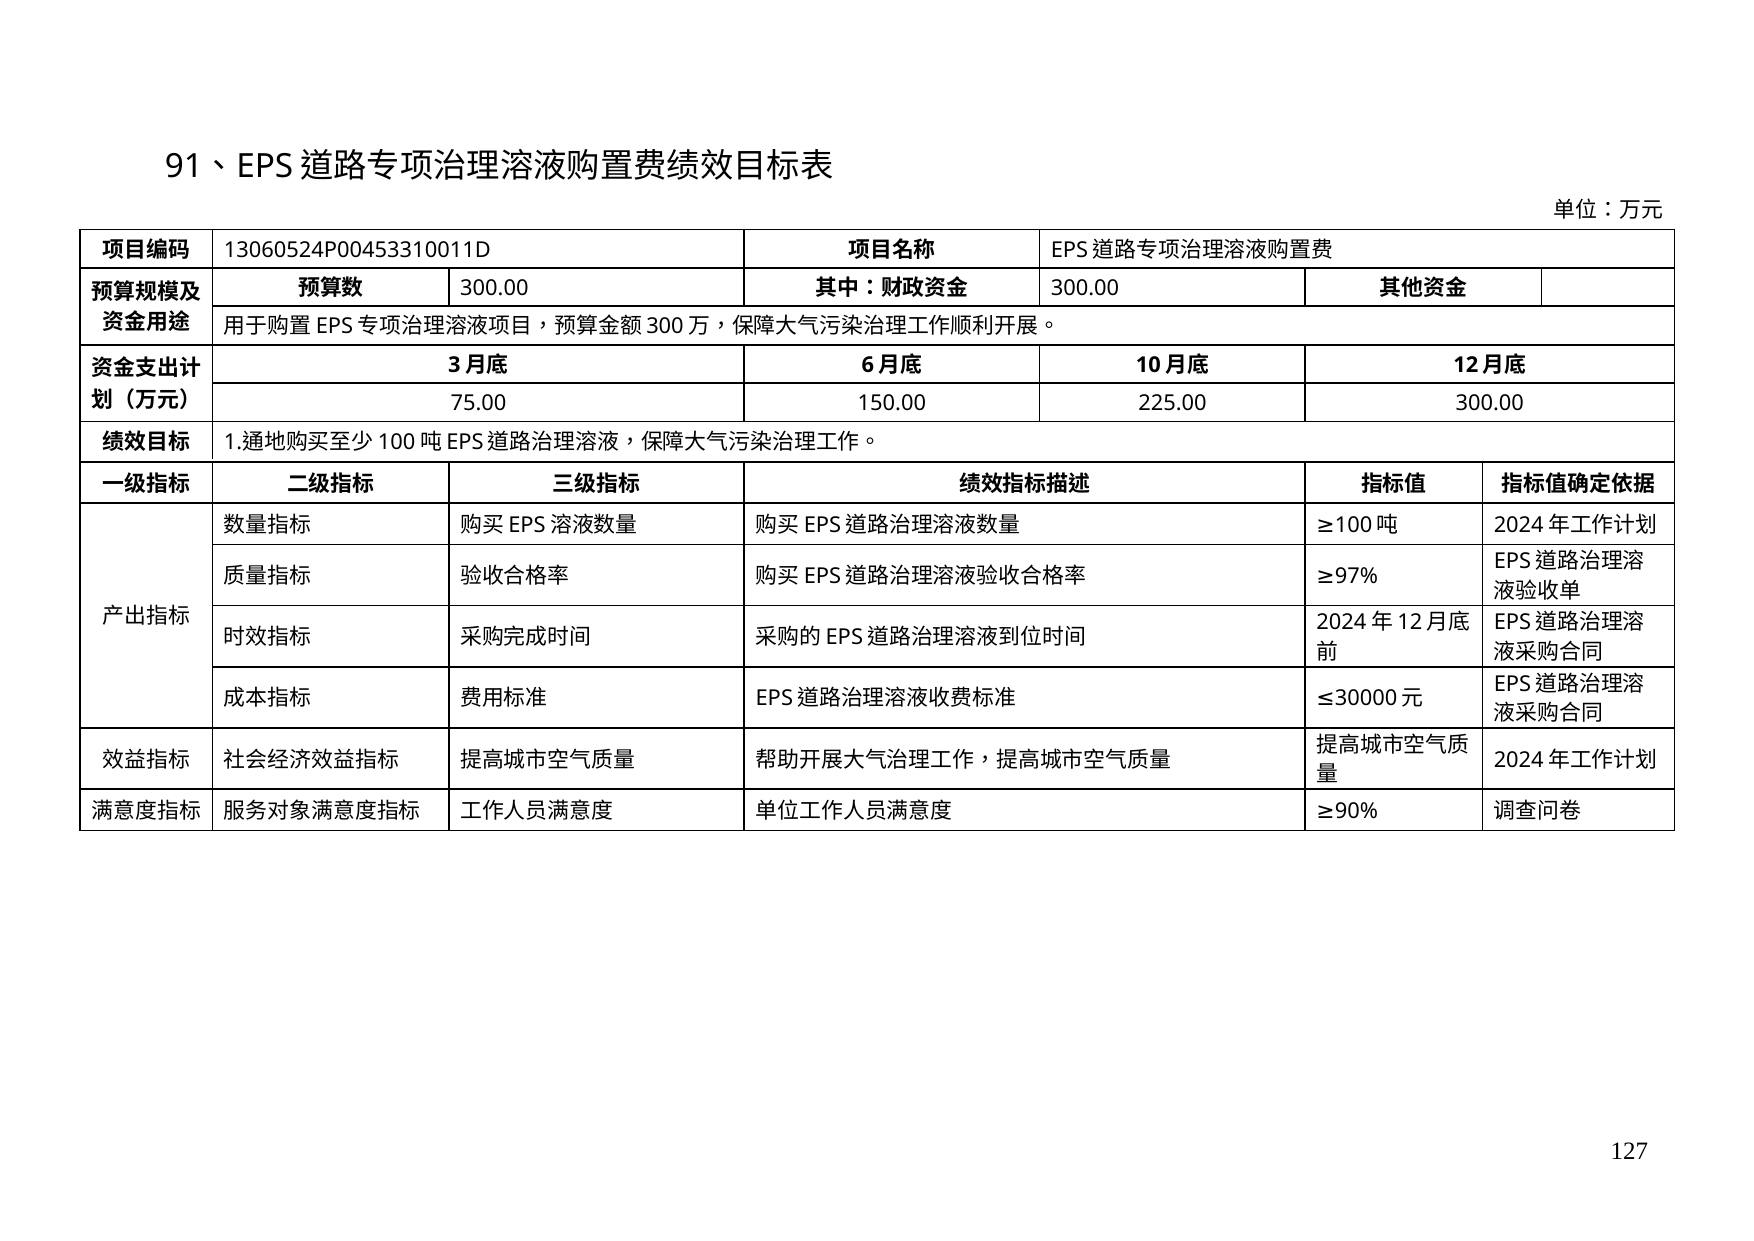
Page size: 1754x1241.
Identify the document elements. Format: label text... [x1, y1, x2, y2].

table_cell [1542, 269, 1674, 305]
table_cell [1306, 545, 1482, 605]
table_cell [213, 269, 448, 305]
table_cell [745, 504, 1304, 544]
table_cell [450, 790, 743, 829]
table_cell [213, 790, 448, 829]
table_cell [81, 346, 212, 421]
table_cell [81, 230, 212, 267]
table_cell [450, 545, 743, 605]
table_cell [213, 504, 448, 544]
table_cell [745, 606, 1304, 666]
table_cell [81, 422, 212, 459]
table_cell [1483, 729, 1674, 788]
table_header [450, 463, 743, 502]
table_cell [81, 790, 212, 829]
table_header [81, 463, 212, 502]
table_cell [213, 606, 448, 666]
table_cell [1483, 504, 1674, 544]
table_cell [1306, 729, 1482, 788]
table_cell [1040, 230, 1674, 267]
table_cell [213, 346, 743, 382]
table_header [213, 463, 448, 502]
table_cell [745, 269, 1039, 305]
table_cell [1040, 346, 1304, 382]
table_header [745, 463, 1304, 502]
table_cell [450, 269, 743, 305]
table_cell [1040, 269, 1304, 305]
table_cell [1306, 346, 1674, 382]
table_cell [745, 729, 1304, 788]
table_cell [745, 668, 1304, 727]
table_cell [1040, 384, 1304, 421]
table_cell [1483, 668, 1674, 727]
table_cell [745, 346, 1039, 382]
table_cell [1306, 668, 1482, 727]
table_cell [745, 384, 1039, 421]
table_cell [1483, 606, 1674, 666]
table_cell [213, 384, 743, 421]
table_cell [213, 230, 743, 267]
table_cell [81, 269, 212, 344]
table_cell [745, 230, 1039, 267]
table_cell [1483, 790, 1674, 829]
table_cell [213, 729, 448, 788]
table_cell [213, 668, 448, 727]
text 91、EPS道路专项治理溶液购置费绩效目标表 [106, 142, 1648, 187]
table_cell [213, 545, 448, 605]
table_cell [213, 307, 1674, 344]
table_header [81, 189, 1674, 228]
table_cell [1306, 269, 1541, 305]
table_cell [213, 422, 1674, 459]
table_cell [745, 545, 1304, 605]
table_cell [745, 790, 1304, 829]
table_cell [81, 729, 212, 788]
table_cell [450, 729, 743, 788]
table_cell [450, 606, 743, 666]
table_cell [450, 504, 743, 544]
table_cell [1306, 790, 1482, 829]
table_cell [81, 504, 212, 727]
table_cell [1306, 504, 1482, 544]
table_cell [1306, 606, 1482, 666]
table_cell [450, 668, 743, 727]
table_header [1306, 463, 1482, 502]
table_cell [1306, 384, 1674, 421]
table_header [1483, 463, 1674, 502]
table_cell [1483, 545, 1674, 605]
